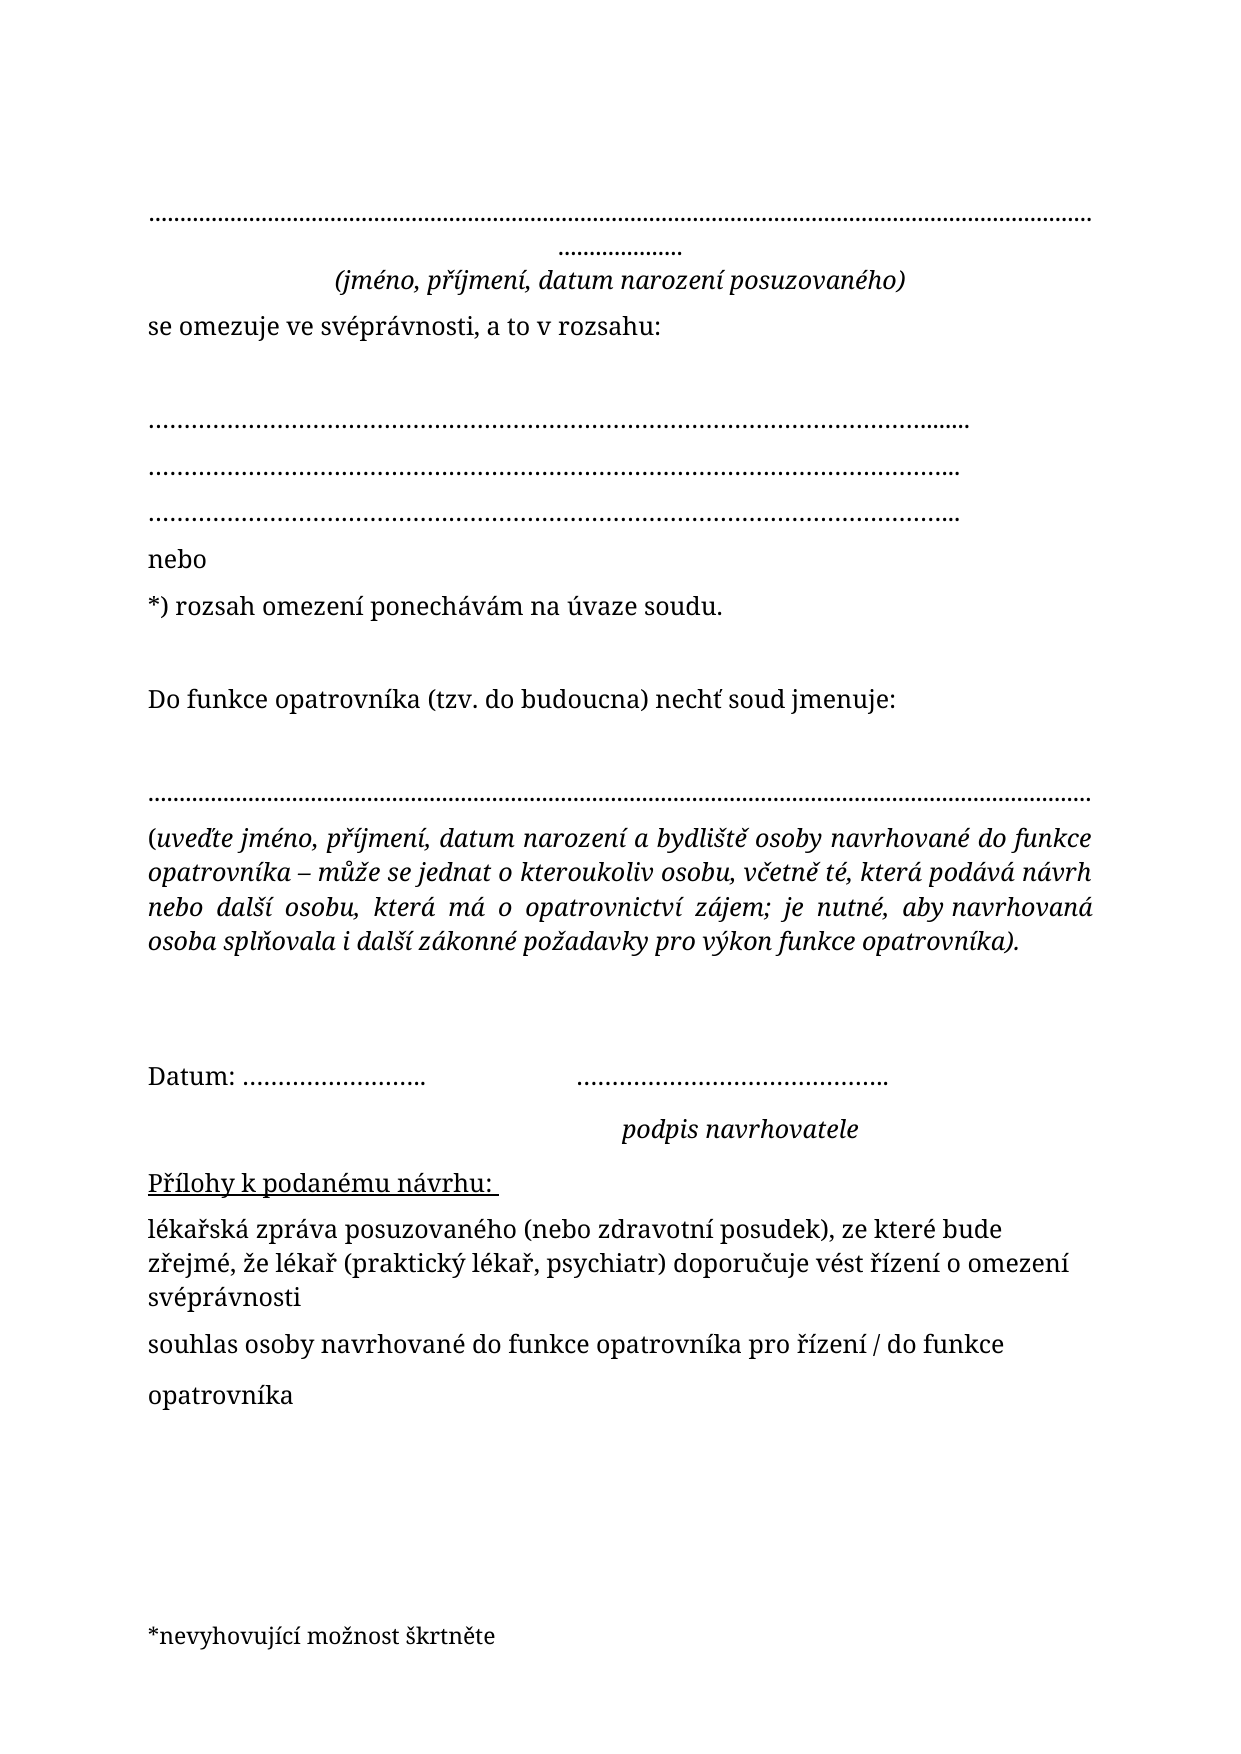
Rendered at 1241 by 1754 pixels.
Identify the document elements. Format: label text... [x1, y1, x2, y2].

text podpis navrhovatele [148, 1112, 1093, 1146]
text Do funkce opatrovníka (tzv. do budoucna) nechť soud jmenuje: [148, 681, 1093, 715]
text ………………………………………………………………………………………………........ [148, 402, 1093, 436]
text (uveďte jméno, příjmení, datum narození a bydliště osoby navrhované do funkce opatrovníka – může se jednat o kteroukoliv osobu, včetně té, která podává návrh nebo další osobu, která má o opatrovnictví zájem; je nutné, aby navrhovaná osoba splňovala i další zákonné požadavky pro výkon funkce opatrovníka). [148, 821, 1093, 957]
text Datum: …………………….. …………………………………….. [148, 1058, 1093, 1092]
text lékařská zpráva posuzovaného (nebo zdravotní posudek), ze které bude zřejmé, že lékař (praktický lékař, psychiatr) doporučuje vést řízení o omezení svéprávnosti [148, 1212, 1093, 1314]
text nebo [148, 542, 1093, 576]
text se omezuje ve svéprávnosti, a to v rozsahu: [148, 309, 1093, 343]
text souhlas osoby navrhované do funkce opatrovníka pro řízení / do funkce opatrovníka [148, 1326, 1093, 1412]
text ....................................................................................................................................................... [148, 774, 1093, 808]
text …………………………………………………………………………………………………... [148, 448, 1093, 483]
text *) rozsah omezení ponechávám na úvaze soudu. [148, 588, 1093, 622]
text Přílohy k podanému návrhu: [148, 1165, 1093, 1199]
text ........................................................................................................................................................................... (jméno, příjmení, datum narození posuzovaného) [148, 194, 1093, 296]
text …………………………………………………………………………………………………... [148, 495, 1093, 529]
